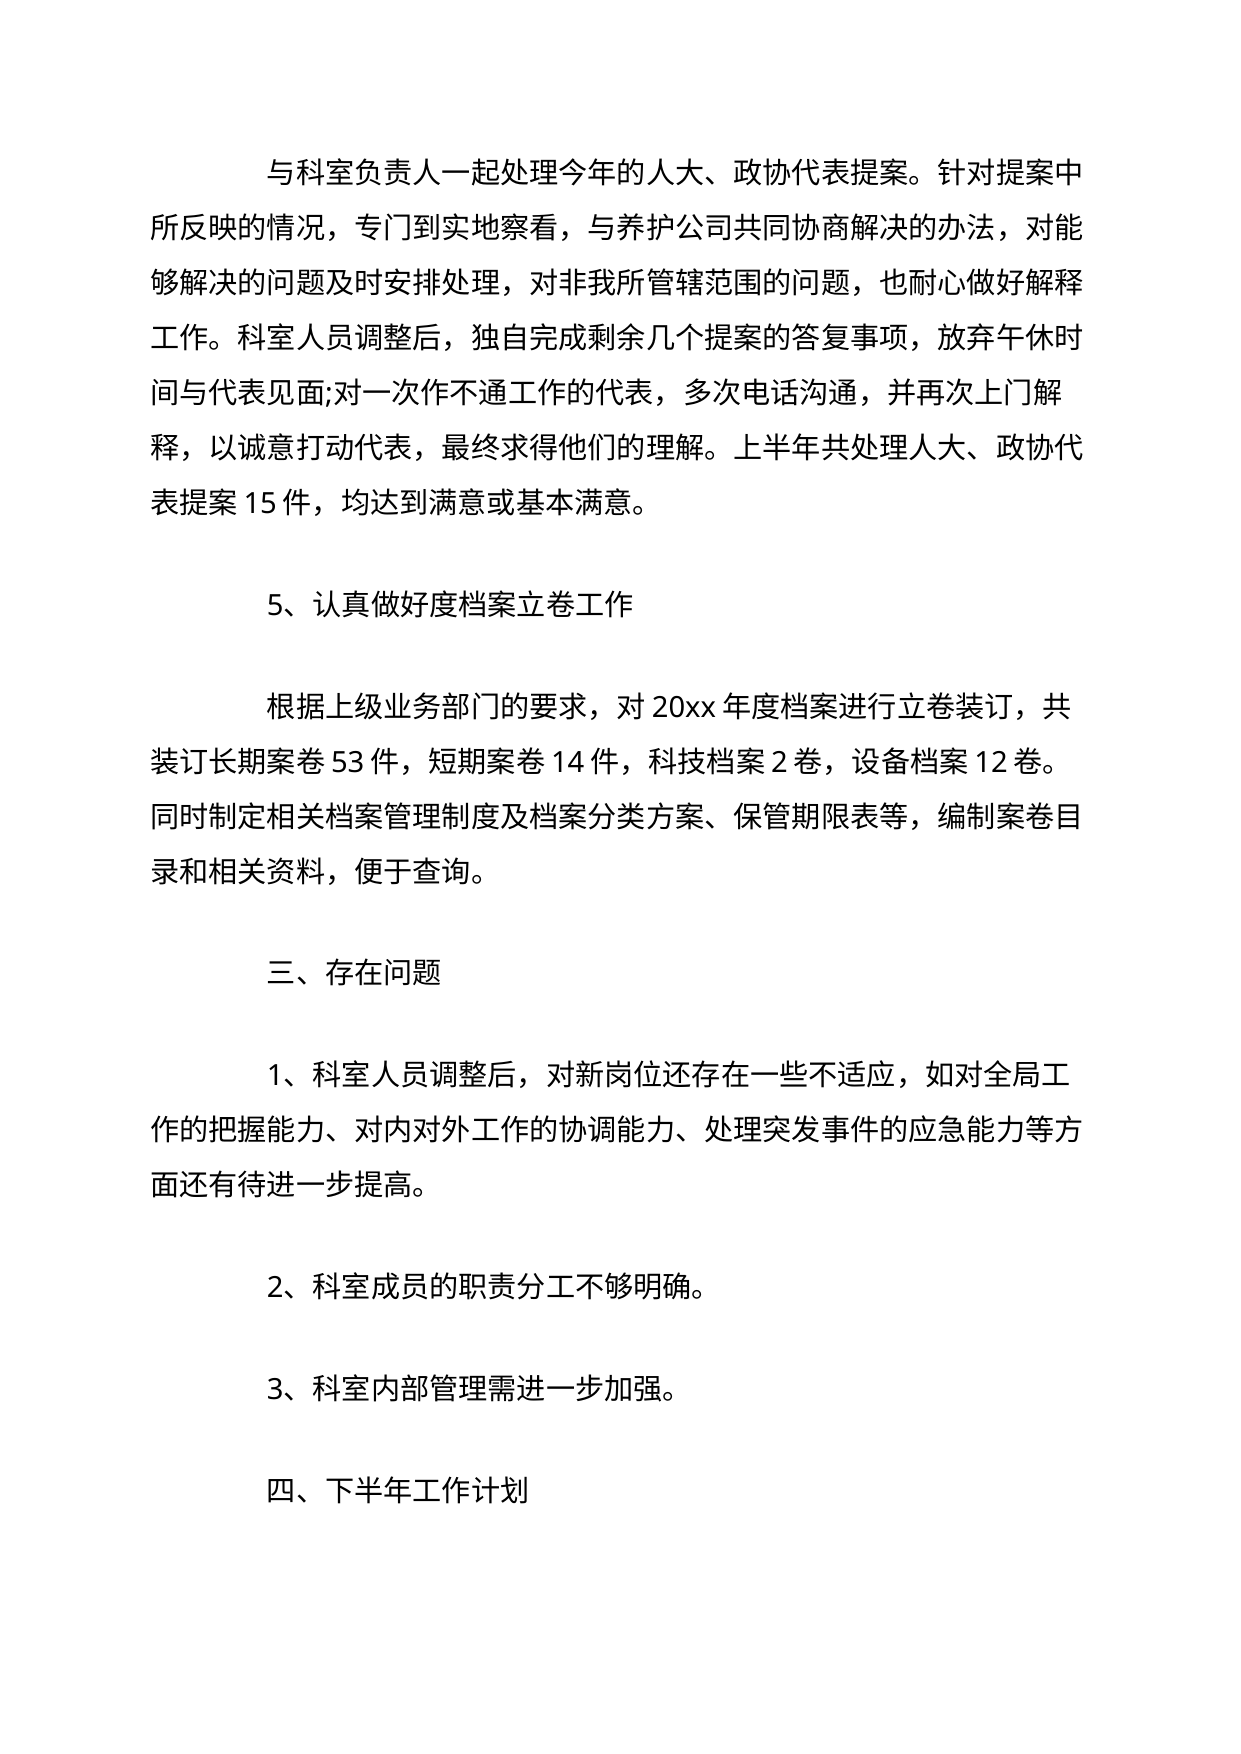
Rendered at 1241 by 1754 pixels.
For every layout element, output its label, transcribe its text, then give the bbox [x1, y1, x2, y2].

text 1、科室人员调整后，对新岗位还存在一些不适应，如对全局工作的把握能力、对内对外工作的协调能力、处理突发事件的应急能力等方面还有待进一步提高。 [150, 1052, 1090, 1204]
text 根据上级业务部门的要求，对20xx年度档案进行立卷装订，共装订长期案卷53件，短期案卷14件，科技档案2卷，设备档案12卷。同时制定相关档案管理制度及档案分类方案、保管期限表等，编制案卷目录和相关资料，便于查询。 [150, 683, 1090, 891]
text 三、存在问题 [150, 950, 1090, 992]
text 2、科室成员的职责分工不够明确。 [150, 1263, 1090, 1306]
text 3、科室内部管理需进一步加强。 [150, 1366, 1090, 1408]
text 与科室负责人一起处理今年的人大、政协代表提案。针对提案中所反映的情况，专门到实地察看，与养护公司共同协商解决的办法，对能够解决的问题及时安排处理，对非我所管辖范围的问题，也耐心做好解释工作。科室人员调整后，独自完成剩余几个提案的答复事项，放弃午休时间与代表见面;对一次作不通工作的代表，多次电话沟通，并再次上门解释，以诚意打动代表，最终求得他们的理解。上半年共处理人大、政协代表提案15件，均达到满意或基本满意。 [150, 150, 1090, 522]
text 5、认真做好度档案立卷工作 [150, 581, 1090, 624]
text 四、下半年工作计划 [150, 1467, 1090, 1510]
